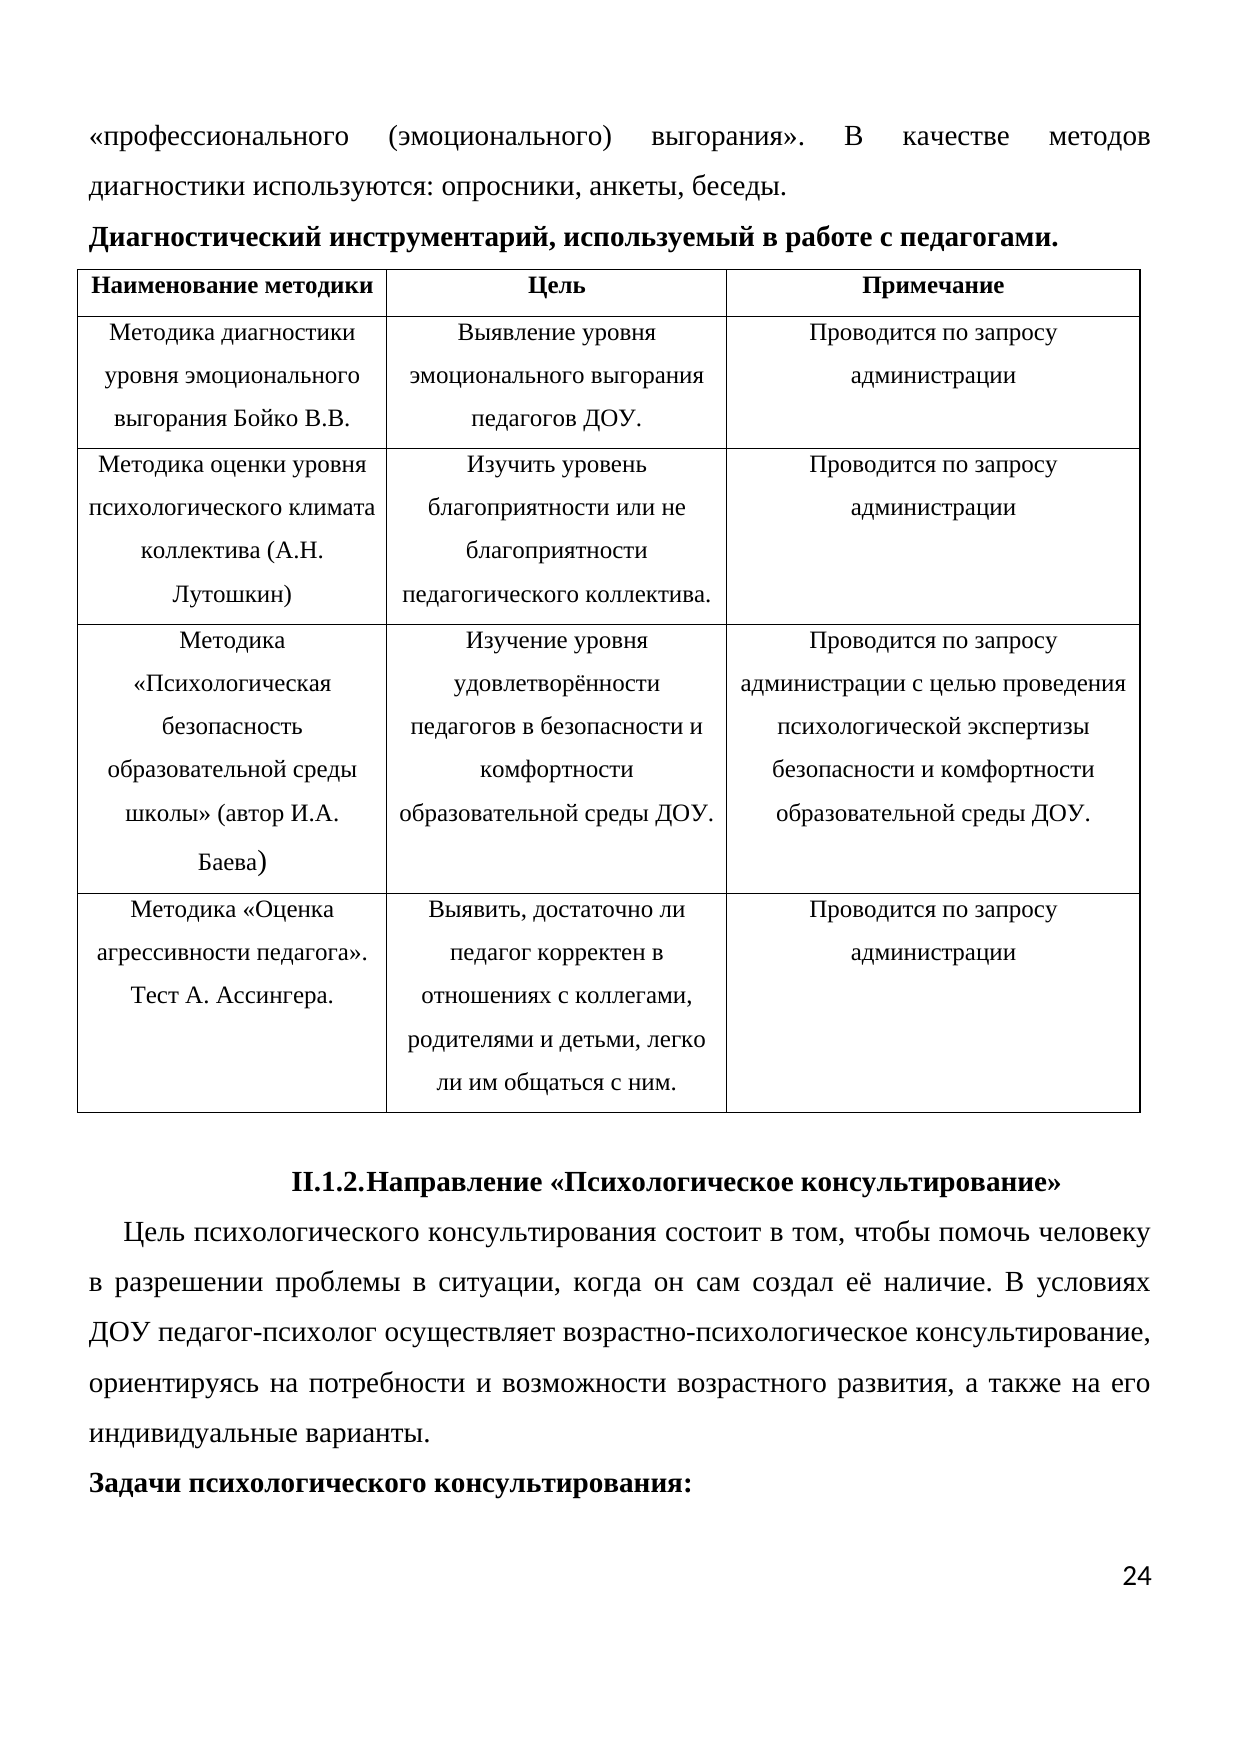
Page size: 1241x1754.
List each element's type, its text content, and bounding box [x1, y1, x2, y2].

table_cell Методика оценки уровня психологического климата коллектива (А.Н. Лутошкин) [78, 449, 386, 624]
table_cell Методика «Оценка агрессивности педагога». Тест А. Ассингера. [78, 894, 386, 1112]
table_cell Методика диагностики уровня эмоционального выгорания Бойко В.В. [78, 317, 386, 448]
text Задачи психологического консультирования: [89, 1466, 1152, 1499]
table_cell Методика «Психологическая безопасность образовательной среды школы» (автор И.А. Баева) [78, 625, 386, 893]
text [89, 118, 1152, 202]
list Направление «Психологическое консультирование» [201, 1164, 1152, 1197]
text Цель психологического консультирования состоит в том, чтобы помочь человеку в разрешении проблемы в ситуации, когда он сам создал её наличие. В условиях ДОУ педагог-психолог осуществляет возрастно-психологическое консультирование, ориентируясь на потребности и возможности возрастного развития, а также на его индивидуальные варианты. [89, 1214, 1152, 1449]
text Диагностический инструментарий, используемый в работе с педагогами. [89, 219, 1152, 252]
table_cell Выявить, достаточно ли педагог корректен в отношениях с коллегами, родителями и детьми, легко ли им общаться с ним. [387, 894, 726, 1112]
table_header Наименование методики [78, 270, 386, 316]
table_cell Изучить уровень благоприятности или не благоприятности педагогического коллектива. [387, 449, 726, 624]
table_header Цель [387, 270, 726, 316]
table_cell Выявление уровня эмоционального выгорания педагогов ДОУ. [387, 317, 726, 448]
table_cell Изучение уровня удовлетворённости педагогов в безопасности и комфортности образовательной среды ДОУ. [387, 625, 726, 893]
table_cell Проводится по запросу администрации с целью проведения психологической экспертизы безопасности и комфортности образовательной среды ДОУ. [727, 625, 1139, 893]
table_cell Проводится по запросу администрации [727, 317, 1139, 448]
table_cell Проводится по запросу администрации [727, 894, 1139, 1112]
table_header Примечание [727, 270, 1139, 316]
table_cell Проводится по запросу администрации [727, 449, 1139, 624]
